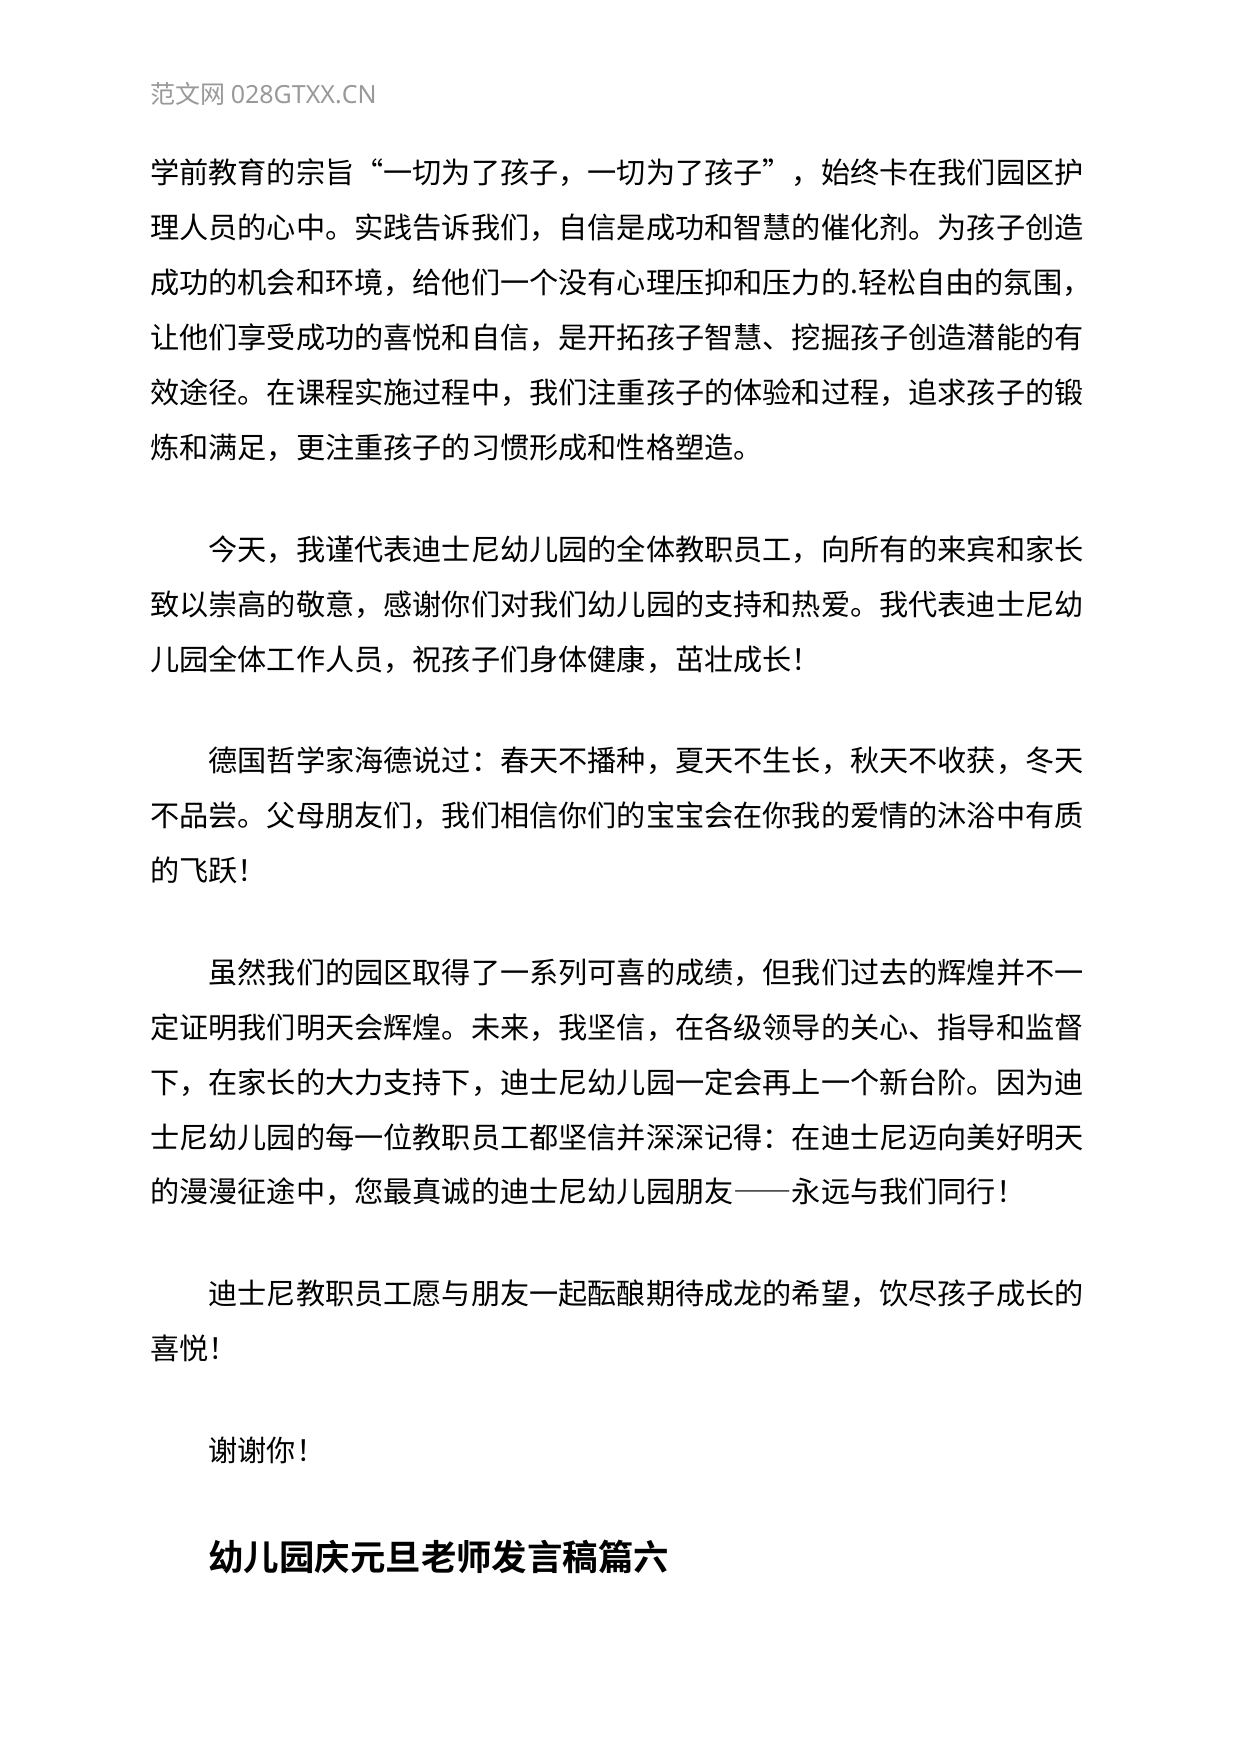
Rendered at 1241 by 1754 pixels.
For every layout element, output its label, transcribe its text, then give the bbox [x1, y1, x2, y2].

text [150, 150, 1090, 467]
text 幼儿园庆元旦老师发言稿篇六 [150, 1529, 1090, 1581]
text 谢谢你！ [150, 1427, 1090, 1470]
text 德国哲学家海德说过：春天不播种，夏天不生长，秋天不收获，冬天不品尝。父母朋友们，我们相信你们的宝宝会在你我的爱情的沐浴中有质的飞跃！ [150, 738, 1090, 890]
text 虽然我们的园区取得了一系列可喜的成绩，但我们过去的辉煌并不一定证明我们明天会辉煌。未来，我坚信，在各级领导的关心、指导和监督下，在家长的大力支持下，迪士尼幼儿园一定会再上一个新台阶。因为迪士尼幼儿园的每一位教职员工都坚信并深深记得：在迪士尼迈向美好明天的漫漫征途中，您最真诚的迪士尼幼儿园朋友——永远与我们同行！ [150, 949, 1090, 1211]
text 今天，我谨代表迪士尼幼儿园的全体教职员工，向所有的来宾和家长致以崇高的敬意，感谢你们对我们幼儿园的支持和热爱。我代表迪士尼幼儿园全体工作人员，祝孩子们身体健康，茁壮成长！ [150, 526, 1090, 678]
text 迪士尼教职员工愿与朋友一起酝酿期待成龙的希望，饮尽孩子成长的喜悦！ [150, 1271, 1090, 1368]
